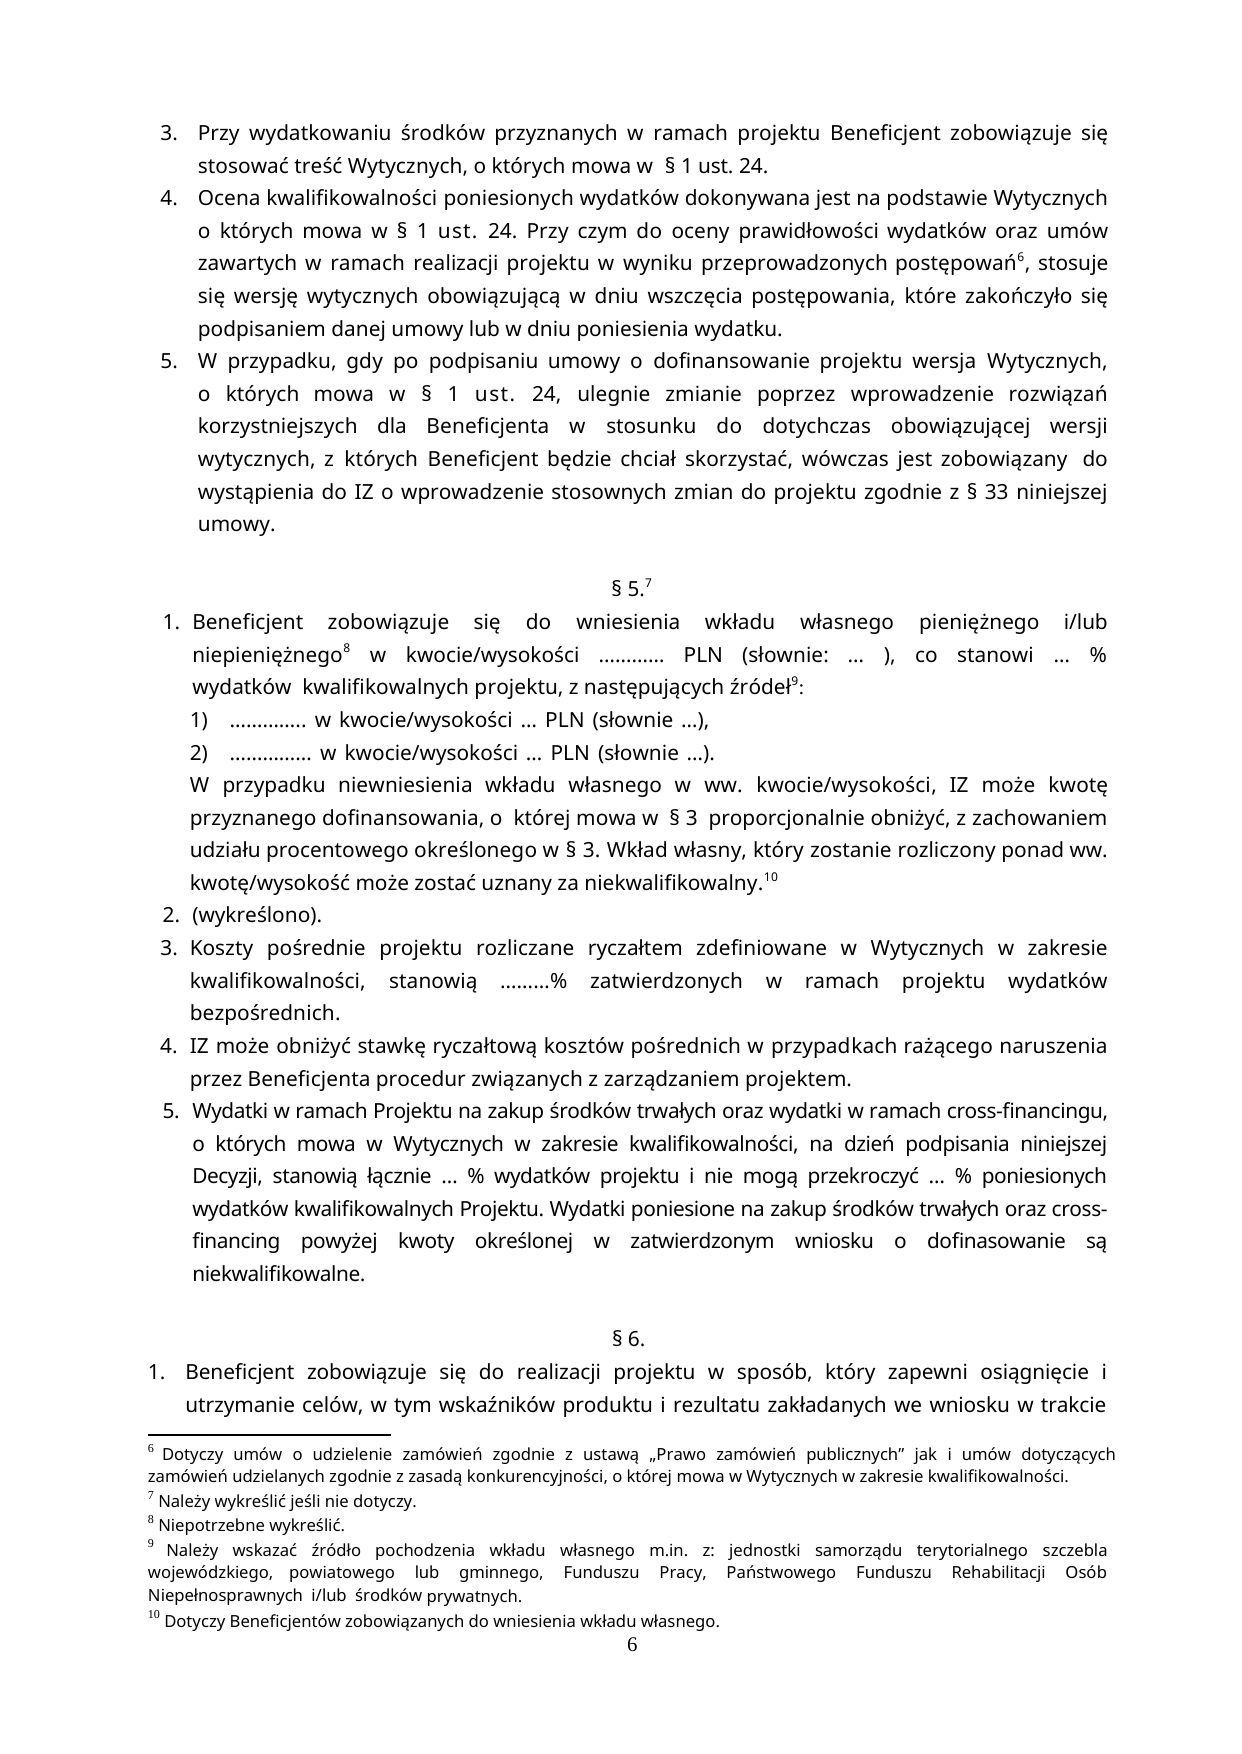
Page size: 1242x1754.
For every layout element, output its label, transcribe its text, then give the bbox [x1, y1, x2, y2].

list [148, 1357, 1108, 1418]
list Przy wydatkowaniu środków przyznanych w ramach projektu Beneficjent zobowiązuje się stosować treść Wytycznych, o których mowa w § 1 ust. 24. [160, 118, 1108, 179]
list W przypadku, gdy po podpisaniu umowy o dofinansowanie projektu wersja Wytycznych, o których mowa w § 1 ust. 24, ulegnie zmianie poprzez wprowadzenie rozwiązań korzystniejszych dla Beneficjenta w stosunku do dotychczas obowiązującej wersji wytycznych, z których Beneficjent będzie chciał skorzystać, wówczas jest zobowiązany do wystąpienia do IZ o wprowadzenie stosownych zmian do projektu zgodnie z § 33 niniejszej umowy. [160, 346, 1108, 538]
list IZ może obniżyć stawkę ryczałtową kosztów pośrednich w przypadkach rażącego naruszenia przez Beneficjenta procedur związanych z zarządzaniem projektem. [160, 1031, 1107, 1092]
list (wykreślono). [162, 901, 1108, 929]
text § 6. [612, 1324, 1120, 1353]
text 1) ………….. w kwocie/wysokości … PLN (słownie …), [189, 705, 1108, 733]
list Koszty pośrednie projektu rozliczane ryczałtem zdefiniowane w Wytycznych w zakresie kwalifikowalności, stanowią ………% zatwierdzonych w ramach projektu wydatków bezpośrednich. [160, 933, 1108, 1027]
list Beneficjent zobowiązuje się do wniesienia wkładu własnego pieniężnego i/lub niepieniężnego w kwocie/wysokości ………… PLN (słownie: … ), co stanowi … % wydatków kwalifikowalnych projektu, z następujących źródeł: [162, 607, 1107, 701]
list Wydatki w ramach Projektu na zakup środków trwałych oraz wydatki w ramach cross-financingu, o których mowa w Wytycznych w zakresie kwalifikowalności, na dzień podpisania niniejszej Decyzji, stanowią łącznie … % wydatków projektu i nie mogą przekroczyć … % poniesionych wydatków kwalifikowalnych Projektu. Wydatki poniesione na zakup środków trwałych oraz cross-financing powyżej kwoty określonej w zatwierdzonym wniosku o dofinasowanie są niekwalifikowalne. [162, 1096, 1108, 1288]
text 2) …………… w kwocie/wysokości … PLN (słownie …). [189, 738, 1108, 766]
text § 5. [611, 574, 653, 603]
text W przypadku niewniesienia wkładu własnego w ww. kwocie/wysokości, IZ może kwotę przyznanego dofinansowania, o której mowa w § 3 proporcjonalnie obniżyć, z zachowaniem udziału procentowego określonego w § 3. Wkład własny, który zostanie rozliczony ponad ww. kwotę/wysokość może zostać uznany za niekwalifikowalny. [189, 770, 1108, 896]
list Ocena kwalifikowalności poniesionych wydatków dokonywana jest na podstawie Wytycznych o których mowa w § 1 ust. 24. Przy czym do oceny prawidłowości wydatków oraz umów zawartych w ramach realizacji projektu w wyniku przeprowadzonych postępowań, stosuje się wersję wytycznych obowiązującą w dniu wszczęcia postępowania, które zakończyło się podpisaniem danej umowy lub w dniu poniesienia wydatku. [160, 183, 1108, 342]
